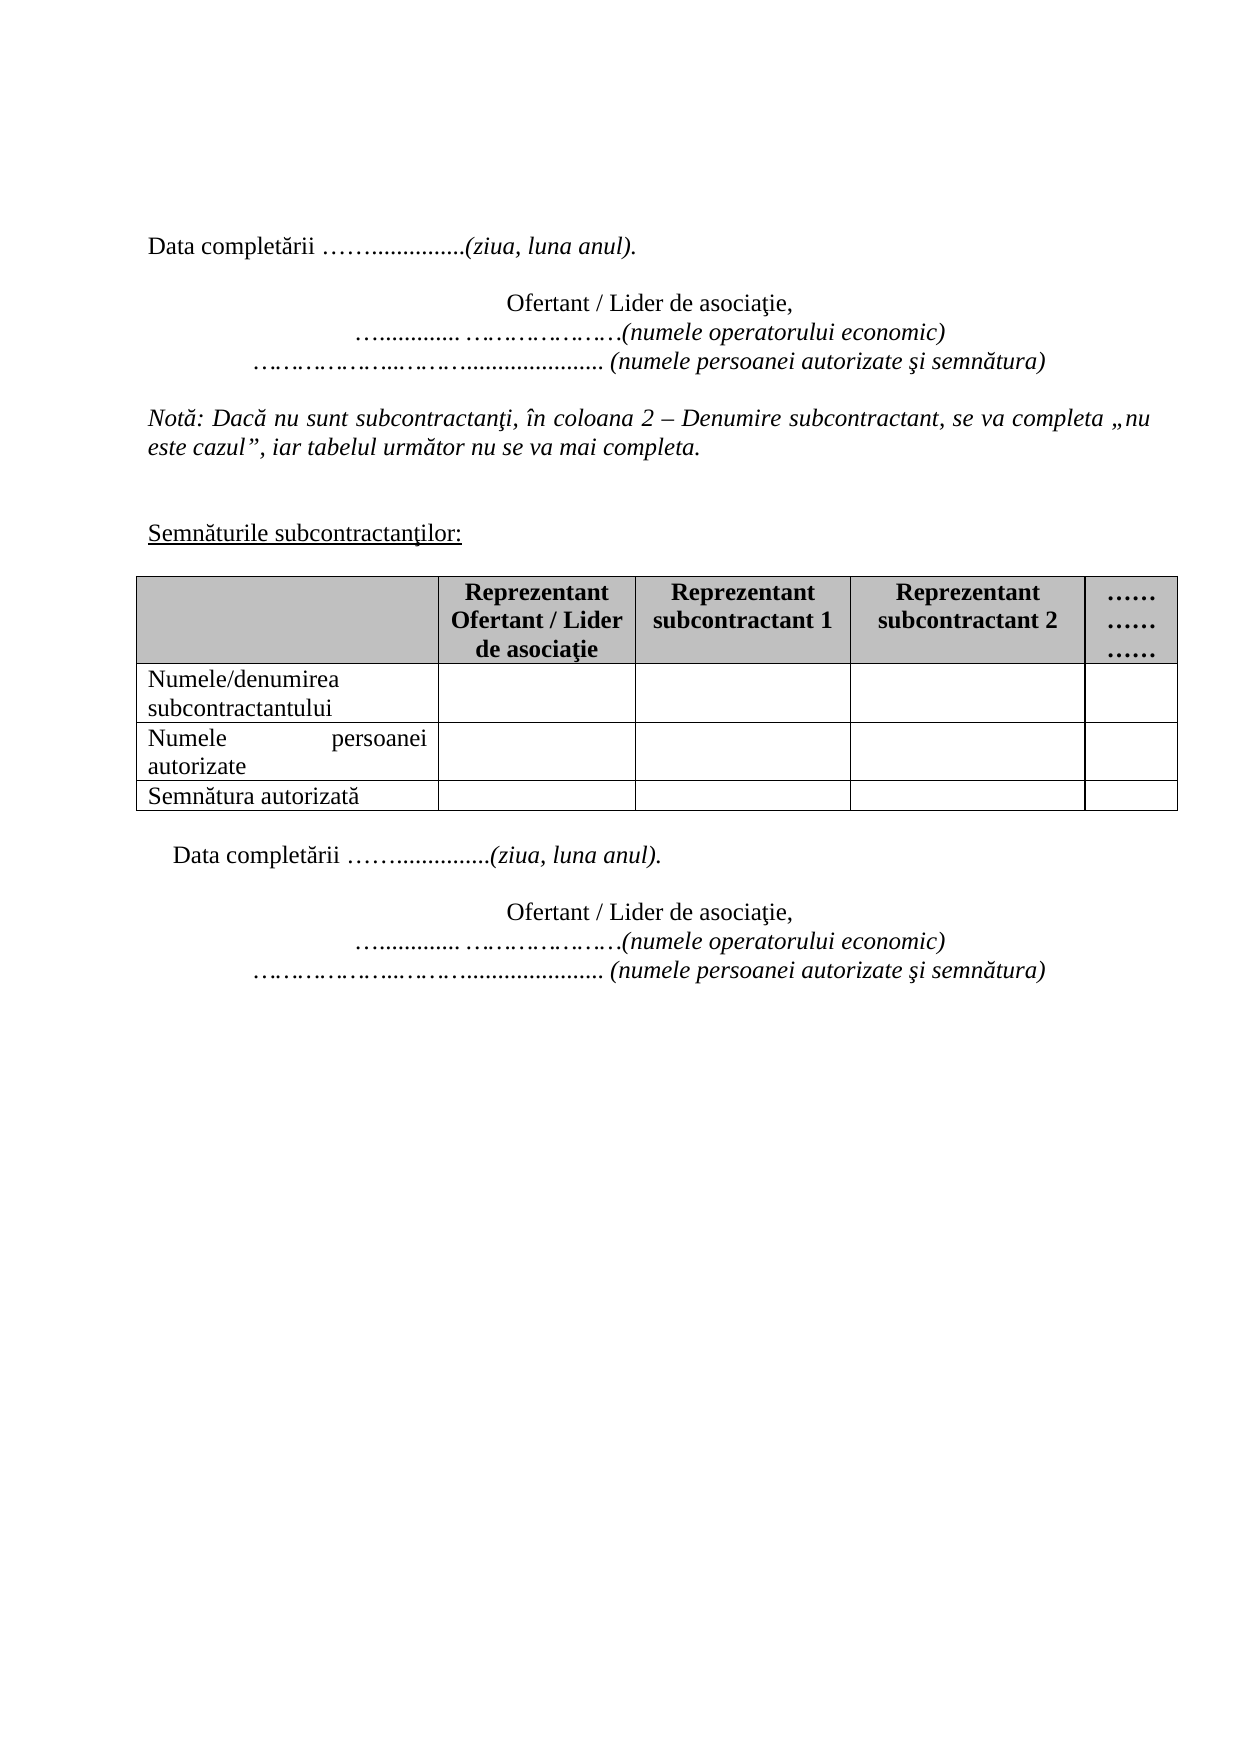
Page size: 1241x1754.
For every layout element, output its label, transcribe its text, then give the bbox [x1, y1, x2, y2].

text …............. …………………(numele operatorului economic) [148, 926, 1152, 955]
table_cell [439, 723, 635, 780]
text …............. …………………(numele operatorului economic) [148, 317, 1152, 346]
table_cell [851, 781, 1084, 810]
text Notă: Dacă nu sunt subcontractanţi, în coloana 2 – Denumire subcontractant, se va completa „nu este cazul”, iar tabelul următor nu se va mai completa. [148, 403, 1152, 461]
table_cell Numele/denumirea subcontractantului [137, 664, 438, 722]
text Ofertant / Lider de asociaţie, [148, 288, 1152, 317]
table_header [137, 577, 438, 663]
table_cell Semnătura autorizată [137, 781, 438, 810]
text ………………..………...................... (numele persoanei autorizate şi semnătura) [148, 346, 1152, 374]
table_cell [851, 723, 1084, 780]
table_cell [1086, 781, 1177, 810]
text Data completării ……...............(ziua, luna anul). [148, 840, 1152, 868]
table_header Reprezentant Ofertant / Lider de asociaţie [439, 577, 635, 663]
table_header Reprezentant subcontractant 2 [851, 577, 1084, 663]
text Data completării ……...............(ziua, luna anul). [148, 231, 1152, 259]
table_cell [439, 664, 635, 722]
text Ofertant / Lider de asociaţie, [148, 897, 1152, 926]
text ………………..………...................... (numele persoanei autorizate şi semnătura) [148, 955, 1152, 983]
table_header Reprezentant subcontractant 1 [636, 577, 850, 663]
table_cell [439, 781, 635, 810]
table_cell [1086, 723, 1177, 780]
table_cell [636, 781, 850, 810]
table_cell [1086, 664, 1177, 722]
table_header ……………… [1086, 577, 1177, 663]
table_cell Numele persoanei autorizate [137, 723, 438, 780]
table_cell [851, 664, 1084, 722]
table_cell [636, 664, 850, 722]
table_cell [636, 723, 850, 780]
text Semnăturile subcontractanţilor: [148, 518, 1152, 547]
